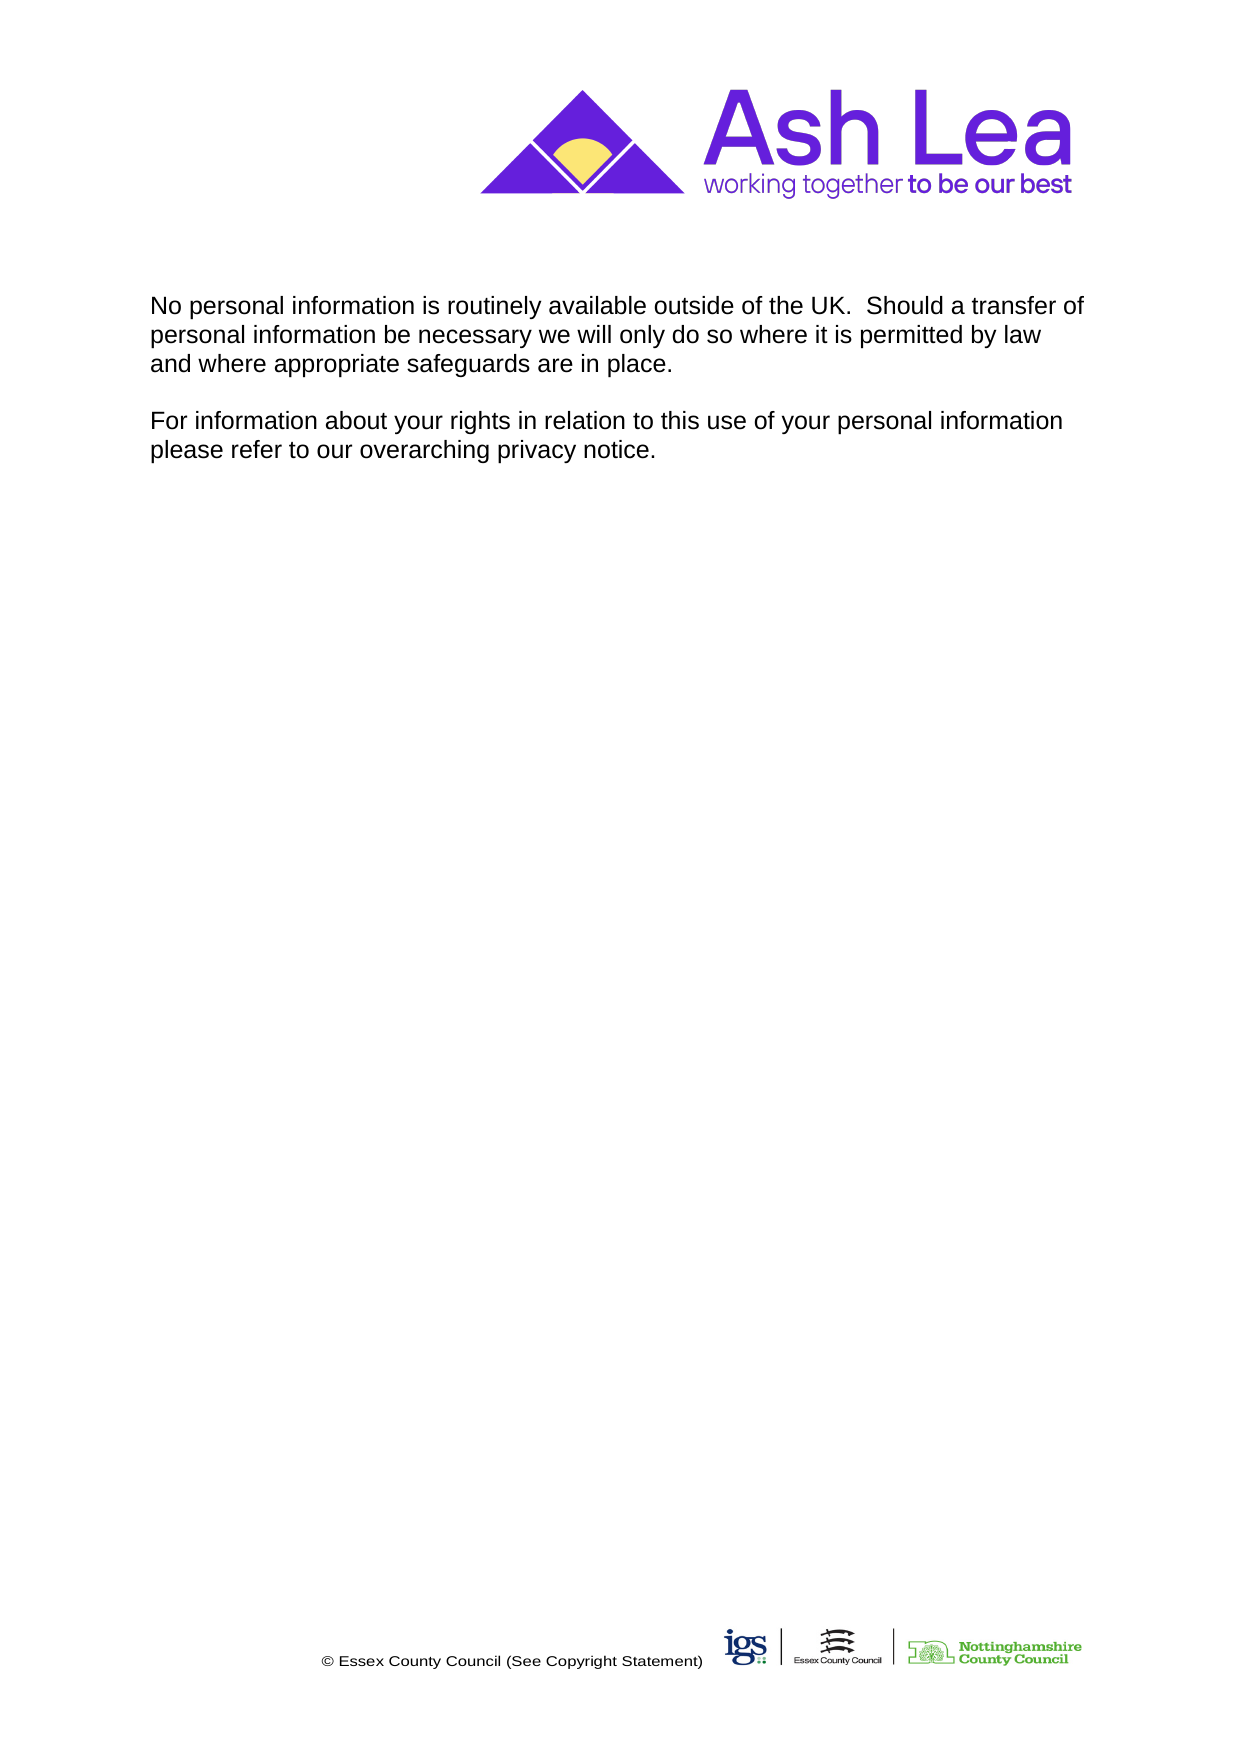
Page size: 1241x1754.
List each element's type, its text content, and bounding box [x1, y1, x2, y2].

text For information about your rights in relation to this use of your personal information please refer to our overarching privacy notice. [150, 406, 1090, 464]
picture [465, 73, 1091, 208]
text No personal information is routinely available outside of the UK. Should a transfer of personal information be necessary we will only do so where it is permitted by law and where appropriate safeguards are in place. [150, 291, 1090, 377]
